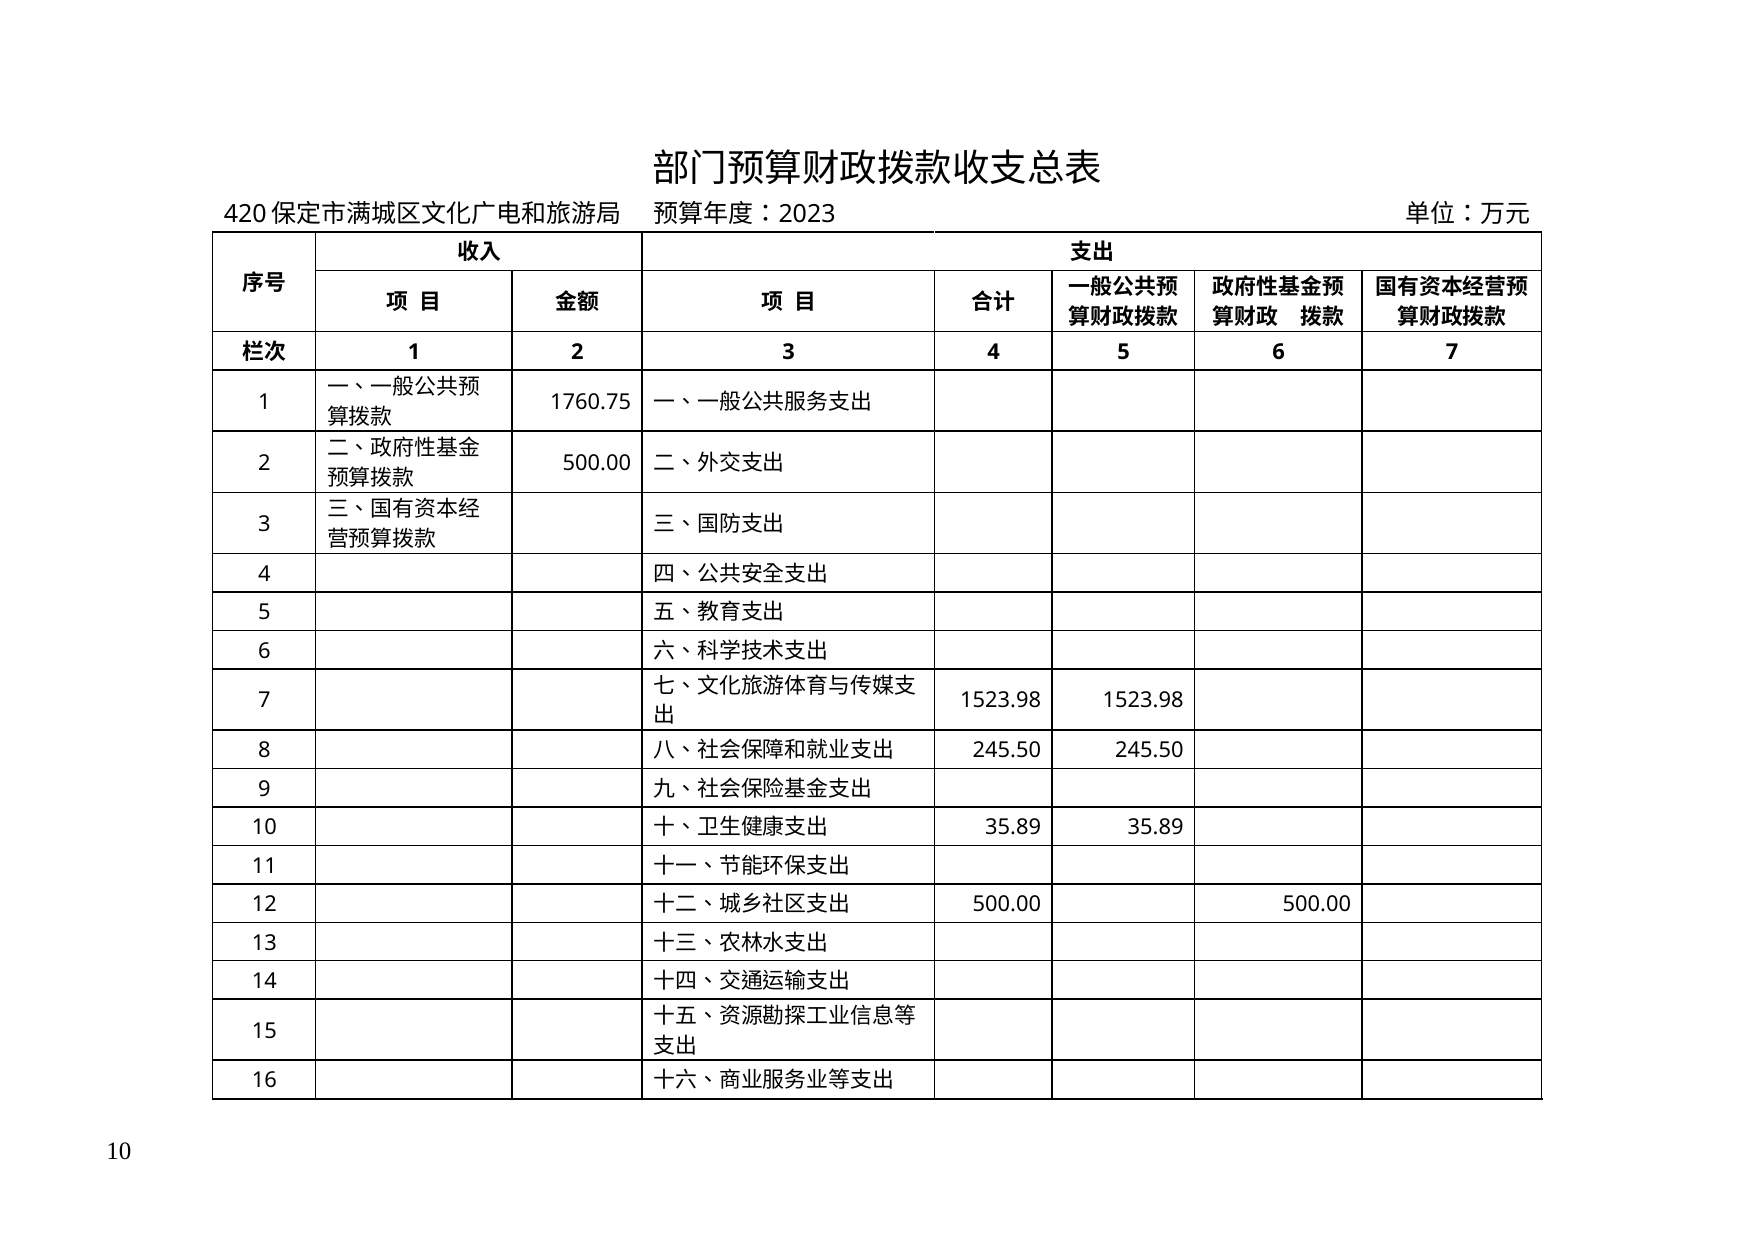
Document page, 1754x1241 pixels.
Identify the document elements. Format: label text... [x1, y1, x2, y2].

table_cell [1363, 1061, 1541, 1098]
table_cell [513, 493, 641, 553]
table_cell [1363, 493, 1541, 553]
table_cell 9 [213, 769, 315, 806]
table_cell [1363, 554, 1541, 591]
table_cell 500.00 [935, 885, 1051, 921]
table_cell 收入 [316, 233, 641, 270]
table_cell [1363, 846, 1541, 883]
table_cell 500.00 [1195, 885, 1361, 921]
table_cell 十二、城乡社区支出 [643, 885, 934, 921]
table_cell [1195, 631, 1361, 668]
table_cell [1195, 554, 1361, 591]
table_cell [1363, 808, 1541, 844]
table_cell 1523.98 [935, 670, 1051, 729]
table_cell 5 [213, 593, 315, 629]
table_cell 国有资本经营预算财政拨款 [1363, 271, 1541, 331]
table_cell [1053, 631, 1194, 668]
table_cell [1195, 808, 1361, 844]
table_cell [1195, 1061, 1361, 1098]
table_cell 1523.98 [1053, 670, 1194, 729]
table_cell [316, 846, 511, 883]
table_cell [513, 961, 641, 998]
table_cell [1053, 371, 1194, 430]
table_cell [513, 554, 641, 591]
table_cell 十六、商业服务业等支出 [643, 1061, 934, 1098]
table_cell 245.50 [1053, 731, 1194, 768]
table_cell [1053, 846, 1194, 883]
table_cell [1363, 769, 1541, 806]
table_cell [1195, 1000, 1361, 1059]
table_cell [1363, 1000, 1541, 1059]
table_cell 九、社会保险基金支出 [643, 769, 934, 806]
table_cell 2 [213, 432, 315, 492]
table_cell [316, 731, 511, 768]
table_cell [1195, 371, 1361, 430]
table_cell [1363, 923, 1541, 960]
table_cell [1363, 731, 1541, 768]
table_cell 金额 [513, 271, 641, 331]
table_header 单位：万元 [935, 195, 1541, 231]
table_cell [935, 631, 1051, 668]
table_cell [316, 554, 511, 591]
table_cell [1363, 371, 1541, 430]
table_cell 合计 [935, 271, 1051, 331]
table_cell [1053, 432, 1194, 492]
table_cell [1195, 432, 1361, 492]
table_cell 500.00 [513, 432, 641, 492]
table_cell 6 [213, 631, 315, 668]
table_cell [316, 961, 511, 998]
table_cell [1195, 670, 1361, 729]
table_cell 1 [213, 371, 315, 430]
table_cell [935, 432, 1051, 492]
table_header 预算年度：2023 [643, 195, 934, 231]
table_cell 二、政府性基金预算拨款 [316, 432, 511, 492]
table_cell 八、社会保障和就业支出 [643, 731, 934, 768]
table_cell [316, 631, 511, 668]
table_cell 5 [1053, 332, 1194, 369]
table_cell 6 [1195, 332, 1361, 369]
table_cell 1760.75 [513, 371, 641, 430]
table_cell [935, 371, 1051, 430]
table_cell [1363, 961, 1541, 998]
table_cell [513, 631, 641, 668]
table_cell 十五、资源勘探工业信息等支出 [643, 1000, 934, 1059]
table_cell 4 [935, 332, 1051, 369]
table_cell [1053, 593, 1194, 629]
table_cell 8 [213, 731, 315, 768]
table_cell 十三、农林水支出 [643, 923, 934, 960]
table_cell 一、一般公共预算拨款 [316, 371, 511, 430]
table_cell 十、卫生健康支出 [643, 808, 934, 844]
table_cell 4 [213, 554, 315, 591]
table_cell 15 [213, 1000, 315, 1059]
table_cell [935, 846, 1051, 883]
table_cell [513, 593, 641, 629]
table_cell [935, 593, 1051, 629]
table_cell [935, 1000, 1051, 1059]
table_cell [1363, 885, 1541, 921]
table_cell [316, 923, 511, 960]
table_cell [1195, 846, 1361, 883]
table_cell [513, 846, 641, 883]
table_cell [1363, 432, 1541, 492]
table_cell [935, 493, 1051, 553]
table_cell 11 [213, 846, 315, 883]
table_cell 35.89 [1053, 808, 1194, 844]
table_cell [935, 1061, 1051, 1098]
table_cell 10 [213, 808, 315, 844]
table_cell [513, 885, 641, 921]
table_cell 三、国有资本经营预算拨款 [316, 493, 511, 553]
table_cell 3 [643, 332, 934, 369]
table_cell 3 [213, 493, 315, 553]
table_cell 245.50 [935, 731, 1051, 768]
table_cell [316, 808, 511, 844]
table_cell 十一、节能环保支出 [643, 846, 934, 883]
table_cell [316, 1000, 511, 1059]
table_cell 支出 [643, 233, 1541, 270]
table_cell 四、公共安全支出 [643, 554, 934, 591]
table_cell 政府性基金预算财政 拨款 [1195, 271, 1361, 331]
table_cell [1195, 493, 1361, 553]
table_cell [513, 808, 641, 844]
table_cell [1363, 631, 1541, 668]
table_cell [1363, 670, 1541, 729]
text 部门预算财政拨款收支总表 [106, 142, 1648, 193]
table_cell [316, 670, 511, 729]
table_cell 14 [213, 961, 315, 998]
table_cell [316, 885, 511, 921]
table_cell 二、外交支出 [643, 432, 934, 492]
table_cell 项 目 [643, 271, 934, 331]
table_cell 12 [213, 885, 315, 921]
table_cell [1195, 961, 1361, 998]
table_cell [1053, 1061, 1194, 1098]
table_cell [1195, 769, 1361, 806]
table_cell [1195, 923, 1361, 960]
table_cell 一、一般公共服务支出 [643, 371, 934, 430]
table_cell [1053, 769, 1194, 806]
table_cell 7 [1363, 332, 1541, 369]
table_cell 六、科学技术支出 [643, 631, 934, 668]
table_cell 16 [213, 1061, 315, 1098]
table_cell [1053, 885, 1194, 921]
table_cell [935, 961, 1051, 998]
table_cell 十四、交通运输支出 [643, 961, 934, 998]
table_cell 五、教育支出 [643, 593, 934, 629]
table_cell [1363, 593, 1541, 629]
table_cell [513, 670, 641, 729]
table_cell 2 [513, 332, 641, 369]
table_cell [1053, 493, 1194, 553]
table_cell 1 [316, 332, 511, 369]
table_cell [513, 769, 641, 806]
table_cell [513, 1061, 641, 1098]
table_cell [1195, 731, 1361, 768]
table_cell [1053, 554, 1194, 591]
table_cell 项 目 [316, 271, 511, 331]
table_cell 7 [213, 670, 315, 729]
table_cell [316, 769, 511, 806]
table_cell [1053, 923, 1194, 960]
table_header 420保定市满城区文化广电和旅游局 [213, 195, 641, 231]
table_cell 序号 [213, 233, 315, 331]
table_cell 13 [213, 923, 315, 960]
table_cell [1053, 961, 1194, 998]
table_cell [316, 1061, 511, 1098]
table_cell [935, 554, 1051, 591]
table_cell [316, 593, 511, 629]
table_cell [1195, 593, 1361, 629]
table_cell 栏次 [213, 332, 315, 369]
table_cell 35.89 [935, 808, 1051, 844]
table_cell [513, 923, 641, 960]
table_cell [935, 923, 1051, 960]
table_cell [513, 731, 641, 768]
table_cell 三、国防支出 [643, 493, 934, 553]
table_cell [935, 769, 1051, 806]
table_cell [1053, 1000, 1194, 1059]
table_cell [513, 1000, 641, 1059]
table_cell 一般公共预算财政拨款 [1053, 271, 1194, 331]
table_cell 七、文化旅游体育与传媒支出 [643, 670, 934, 729]
